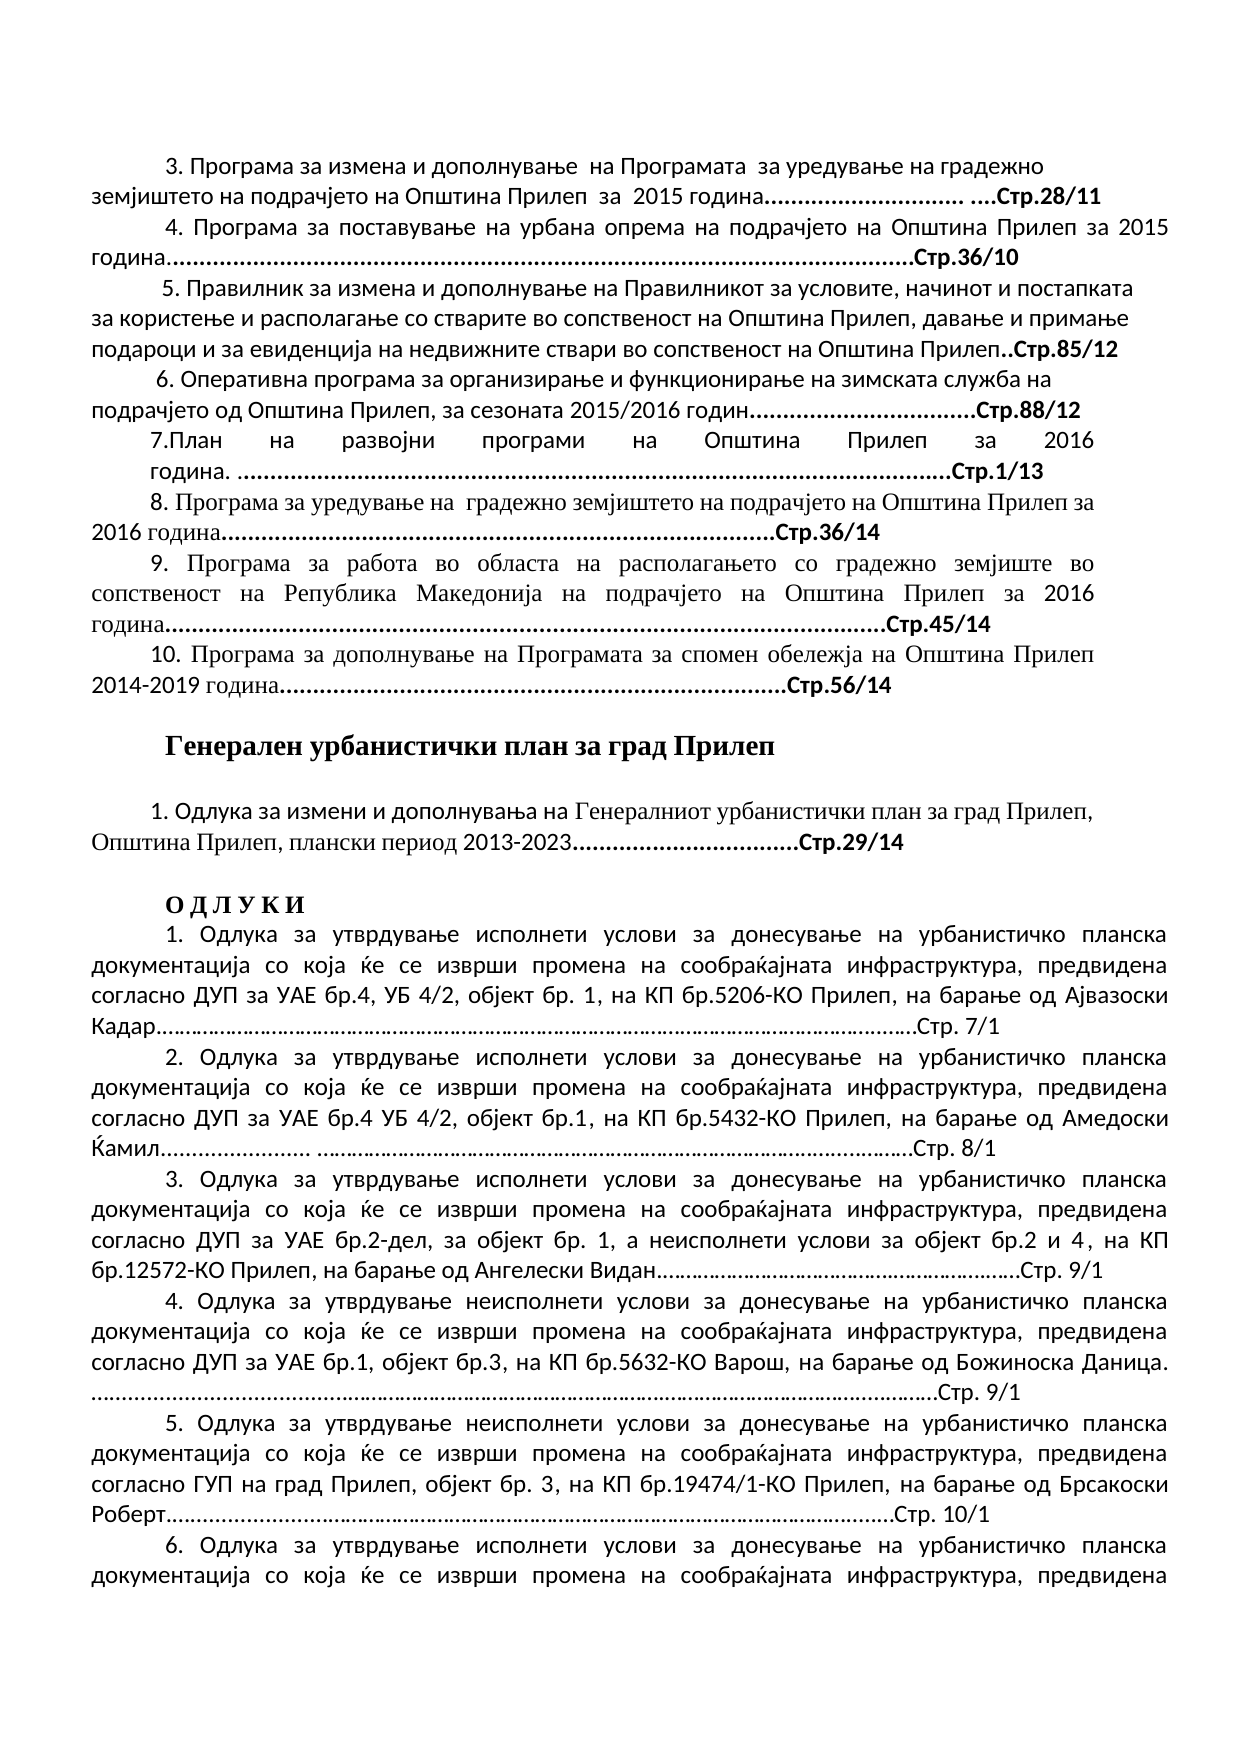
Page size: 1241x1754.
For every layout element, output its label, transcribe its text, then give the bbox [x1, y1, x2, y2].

text 3. Одлука за утврдување исполнети услови за донесување на урбанистичко планска документација со која ќе се изврши промена на сообраќајната инфраструктура, предвидена согласно ДУП за УАЕ бр.2-дел, за објект бр. 1, а неисполнети услови за објект бр.2 и 4, на КП бр.12572-КО Прилеп, на барање од Ангелески Видан.………………………………….…………….……Стр. 9/1 [91, 1163, 1169, 1285]
text 6. Оперативна програма за организирање и функционирање на зимската служба на подрачјето од Општина Прилеп, за сезоната 2015/2016 годин..................................Стр.88/12 [91, 364, 1154, 425]
text Генерален урбанистички план за град Прилеп [91, 728, 1169, 762]
text 2. Одлука за утврдување исполнети услови за донесување на урбанистичко планска документација со која ќе се изврши промена на сообраќајната инфраструктура, предвидена согласно ДУП за УАЕ бр.4 УБ 4/2, објект бр.1, на КП бр.5432-КО Прилеп, на барање од Амедоски Ќамил........................ …………………………………………………………………………..….....………Стр. 8/1 [91, 1041, 1169, 1163]
text 7.План на развојни програми на Општина Прилеп за 2016 година. ...........................................................................................................Стр.1/13 [150, 425, 1095, 486]
text 9. Програма за работа во областа на располагањето со градежно земјиште во сопственост на Република Македонија на подрачјето на Општина Прилеп за 2016 година............................................................................................................Стр.45/14 [91, 547, 1095, 638]
text 5. Одлука за утврдување неисполнети услови за донесување на урбанистичко планска документација со која ќе се изврши промена на сообраќајната инфраструктура, предвидена согласно ГУП на град Прилеп, објект бр. 3, на КП бр.19474/1-КО Прилеп, на барање од Брсакоски Роберт.…......................……………………………………………………………………………….....…Стр. 10/1 [91, 1407, 1169, 1529]
text 1. Одлука за измени и дополнувања на Генералниот урбанистички план за град Прилеп, Општина Прилеп, плански период 2013-2023..................................Стр.29/14 [91, 795, 1095, 856]
text 4. Програма за поставување на урбана опрема на подрачјето на Општина Прилеп за 2015 година................................................................................................................Стр.36/10 [91, 211, 1169, 272]
text 1. Одлука за утврдување исполнети услови за донесување на урбанистичко планска документација со која ќе се изврши промена на сообраќајната инфраструктура, предвидена согласно ДУП за УАЕ бр.4, УБ 4/2, објект бр. 1, на КП бр.5206-КО Прилеп, на барање од Ајвазоски Кадар.……………………………………………………………………………………………………………..……Стр. 7/1 [91, 918, 1169, 1041]
text 8. Програма за уредување на градежно земјиштето на подрачјето на Општина Прилеп за 2016 година...................................................................................Стр.36/14 [91, 486, 1095, 547]
text О Д Л У К И [91, 890, 1169, 918]
text 3. Програма за измена и дополнување на Програмата за уредување на градежно земјиштето на подрачјето на Општина Прилеп за 2015 година.............................. ....Стр.28/11 [91, 150, 1169, 211]
text 10. Програма за дополнување на Програмата за спомен обележја на Општина Прилеп 2014-2019 година............................................................................Стр.56/14 [91, 638, 1095, 699]
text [91, 1529, 1169, 1590]
text 4. Одлука за утврдување неисполнети услови за донесување на урбанистичко планска документација со која ќе се изврши промена на сообраќајната инфраструктура, предвидена согласно ДУП за УАЕ бр.1, објект бр.3, на КП бр.5632-КО Варош, на барање од Божиноска Даница.…......................................……………………………………………….…………………………….....………Стр. 9/1 [91, 1285, 1169, 1407]
text 5. Правилник за измена и дополнување на Правилникот за условите, начинот и постапката за користење и располагање со стварите во сопственост на Општина Прилеп, давање и примање подароци и за евиденција на недвижните ствари во сопственост на Општина Прилеп..Стр.85/12 [91, 272, 1154, 364]
